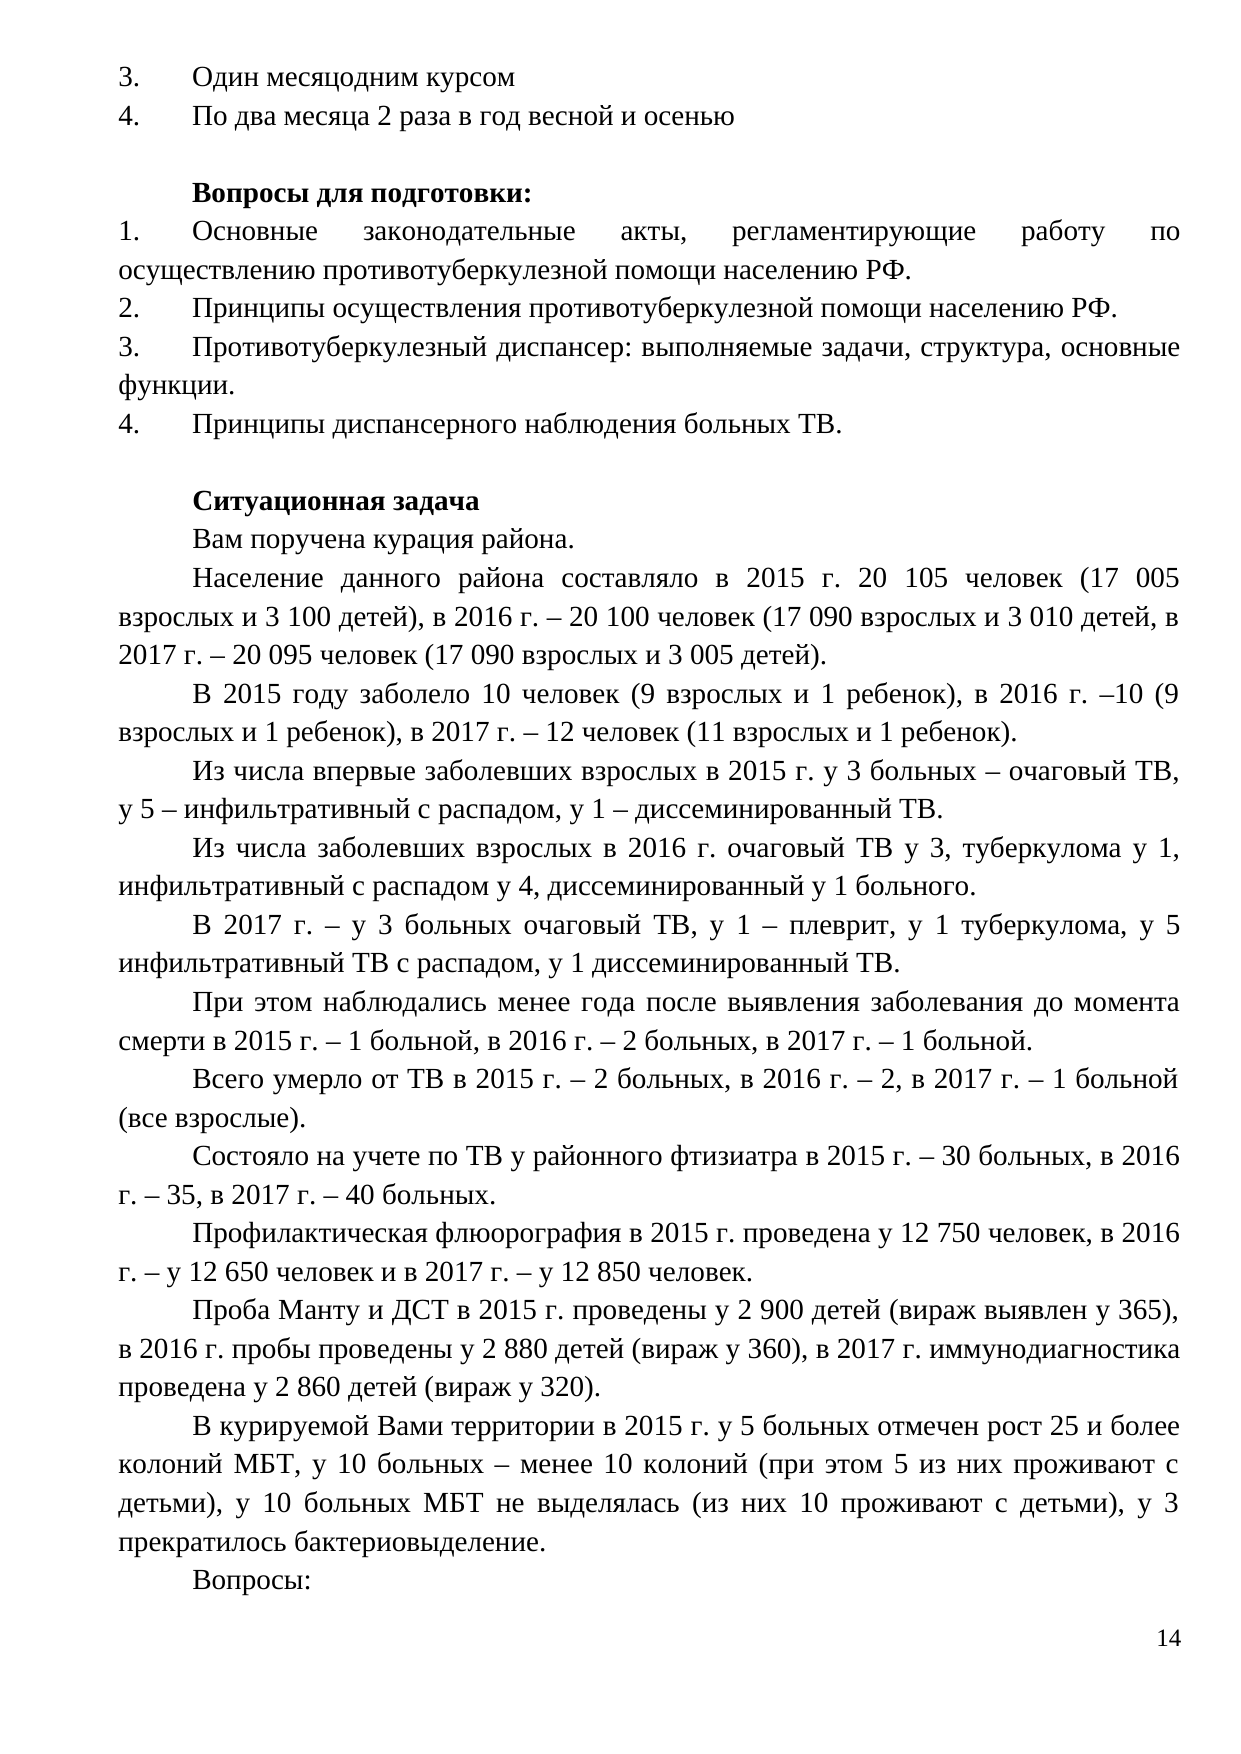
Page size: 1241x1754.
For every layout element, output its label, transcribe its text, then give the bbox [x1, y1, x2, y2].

list Принципы осуществления противотуберкулезной помощи населению РФ. [118, 290, 1181, 324]
text Вам поручена курация района. [118, 522, 1181, 555]
list Принципы диспансерного наблюдения больных ТВ. [118, 406, 1181, 439]
text В 2017 г. – у 3 больных очаговый ТВ, у 1 – плеврит, у 1 туберкулома, у 5 инфильтративный ТВ с распадом, у 1 диссеминированный ТВ. [118, 907, 1181, 979]
text Профилактическая флюорография в 2015 г. проведена у 12 750 человек, в 2016 г. – у 12 650 человек и в 2017 г. – у 12 850 человек. [118, 1215, 1181, 1287]
text Всего умерло от ТВ в 2015 г. – 2 больных, в 2016 г. – 2, в 2017 г. – 1 больной (все взрослые). [118, 1061, 1181, 1133]
text Вопросы для подготовки: [118, 175, 1181, 208]
text При этом наблюдались менее года после выявления заболевания до момента смерти в 2015 г. – 1 больной, в 2016 г. – 2 больных, в 2017 г. – 1 больной. [118, 984, 1181, 1056]
text Из числа впервые заболевших взрослых в 2015 г. у 3 больных – очаговый ТВ, у 5 – инфильтративный с распадом, у 1 – диссеминированный ТВ. [118, 753, 1181, 825]
text Состояло на учете по ТВ у районного фтизиатра в 2015 г. – 30 больных, в 2016 г. – 35, в 2017 г. – 40 больных. [118, 1138, 1181, 1210]
text Вопросы: [118, 1562, 1181, 1596]
text В 2015 году заболело 10 человек (9 взрослых и 1 ребенок), в 2016 г. –10 (9 взрослых и 1 ребенок), в 2017 г. – 12 человек (11 взрослых и 1 ребенок). [118, 676, 1181, 748]
text Проба Манту и ДСТ в 2015 г. проведены у 2 900 детей (вираж выявлен у 365), в 2016 г. пробы проведены у 2 880 детей (вираж у 360), в 2017 г. иммунодиагностика проведена у 2 860 детей (вираж у 320). [118, 1292, 1181, 1403]
list Противотуберкулезный диспансер: выполняемые задачи, структура, основные функции. [118, 329, 1181, 401]
text Из числа заболевших взрослых в 2016 г. очаговый ТВ у 3, туберкулома у 1, инфильтративный с распадом у 4, диссеминированный у 1 больного. [118, 830, 1181, 902]
text Ситуационная задача [118, 483, 1181, 517]
text В курируемой Вами территории в 2015 г. у 5 больных отмечен рост 25 и более колоний МБТ, у 10 больных – менее 10 колоний (при этом 5 из них проживают с детьми), у 10 больных МБТ не выделялась (из них 10 проживают с детьми), у 3 прекратилось бактериовыделение. [118, 1408, 1181, 1557]
text Население данного района составляло в 2015 г. 20 105 человек (17 005 взрослых и 3 100 детей), в 2016 г. – 20 100 человек (17 090 взрослых и 3 010 детей, в 2017 г. – 20 095 человек (17 090 взрослых и 3 005 детей). [118, 560, 1181, 671]
list Основные законодательные акты, регламентирующие работу по осуществлению противотуберкулезной помощи населению РФ. [118, 213, 1181, 285]
list По два месяца 2 раза в год весной и осенью [118, 98, 1181, 131]
list Один месяцодним курсом [118, 59, 1181, 93]
